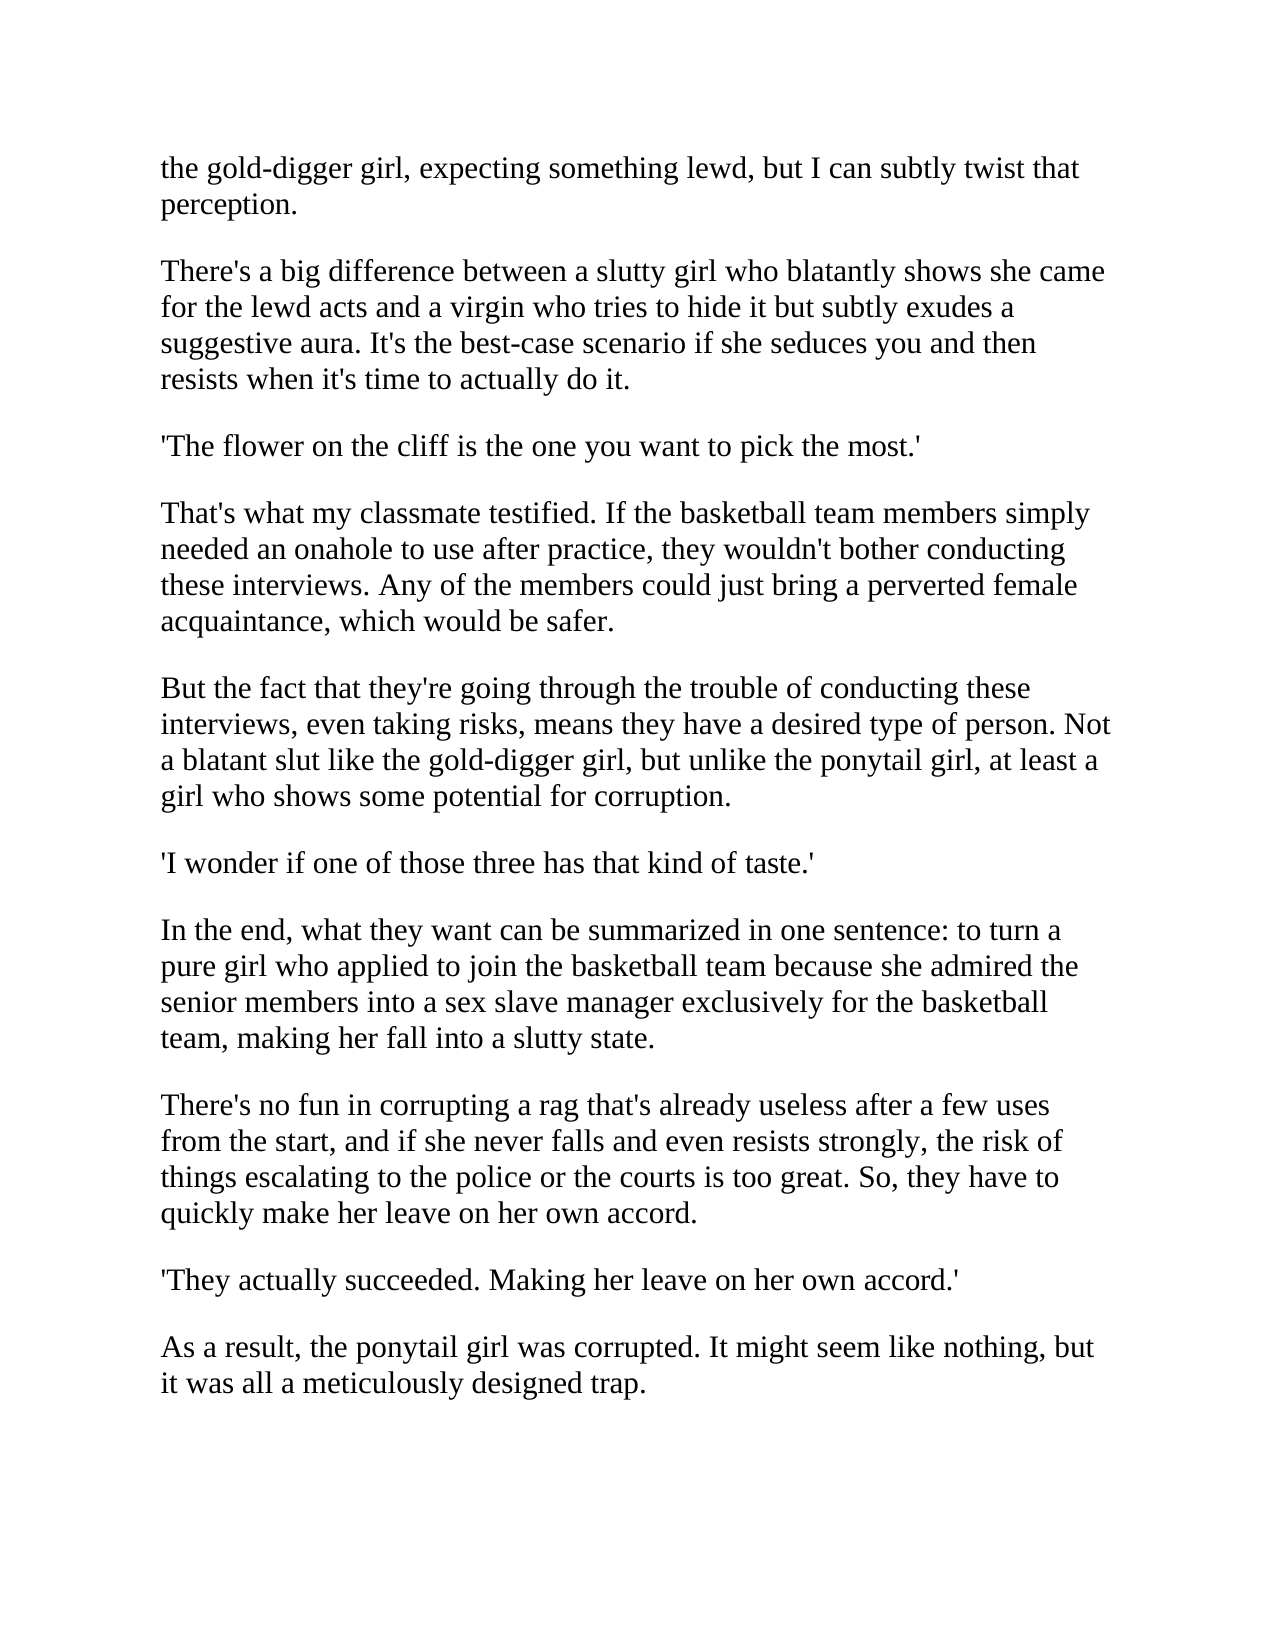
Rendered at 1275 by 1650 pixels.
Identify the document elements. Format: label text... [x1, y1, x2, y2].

text As a result, the ponytail girl was corrupted. It might seem like nothing, but it was all a meticulously designed trap. [160, 1329, 1101, 1401]
text In the end, what they want can be summarized in one sentence: to turn a pure girl who applied to join the basketball team because she admired the senior members into a sex slave manager exclusively for the basketball team, making her fall into a slutty state. [160, 911, 1106, 1055]
text the gold-digger girl, expecting something lewd, but I can subtly twist that perception. [160, 149, 1106, 221]
text There's a big difference between a slutty girl who blatantly shows she came for the lewd acts and a virgin who tries to hide it but subtly exudes a suggestive aura. It's the best-case scenario if she seduces you and then resists when it's time to actually do it. [160, 252, 1111, 396]
text There's no fun in corrupting a rag that's already useless after a few uses from the start, and if she never falls and even resists strongly, the risk of things escalating to the police or the courts is too great. So, they have to quickly make her leave on her own accord. [160, 1086, 1101, 1230]
text 'I wonder if one of those three has that kind of taste.' [160, 844, 1127, 880]
text 'The flower on the cliff is the one you want to pick the most.' [160, 427, 1127, 463]
text That's what my classmate testified. If the basketball team members simply needed an onahole to use after practice, they wouldn't bother conducting these interviews. Any of the members could just bring a perverted female acquaintance, which would be safer. [160, 494, 1127, 638]
text But the fact that they're going through the trouble of conducting these interviews, even taking risks, means they have a desired type of person. Not a blatant slut like the gold-digger girl, but unlike the ponytail girl, at least a girl who shows some potential for corruption. [160, 669, 1111, 813]
text 'They actually succeeded. Making her leave on her own accord.' [160, 1262, 1127, 1297]
